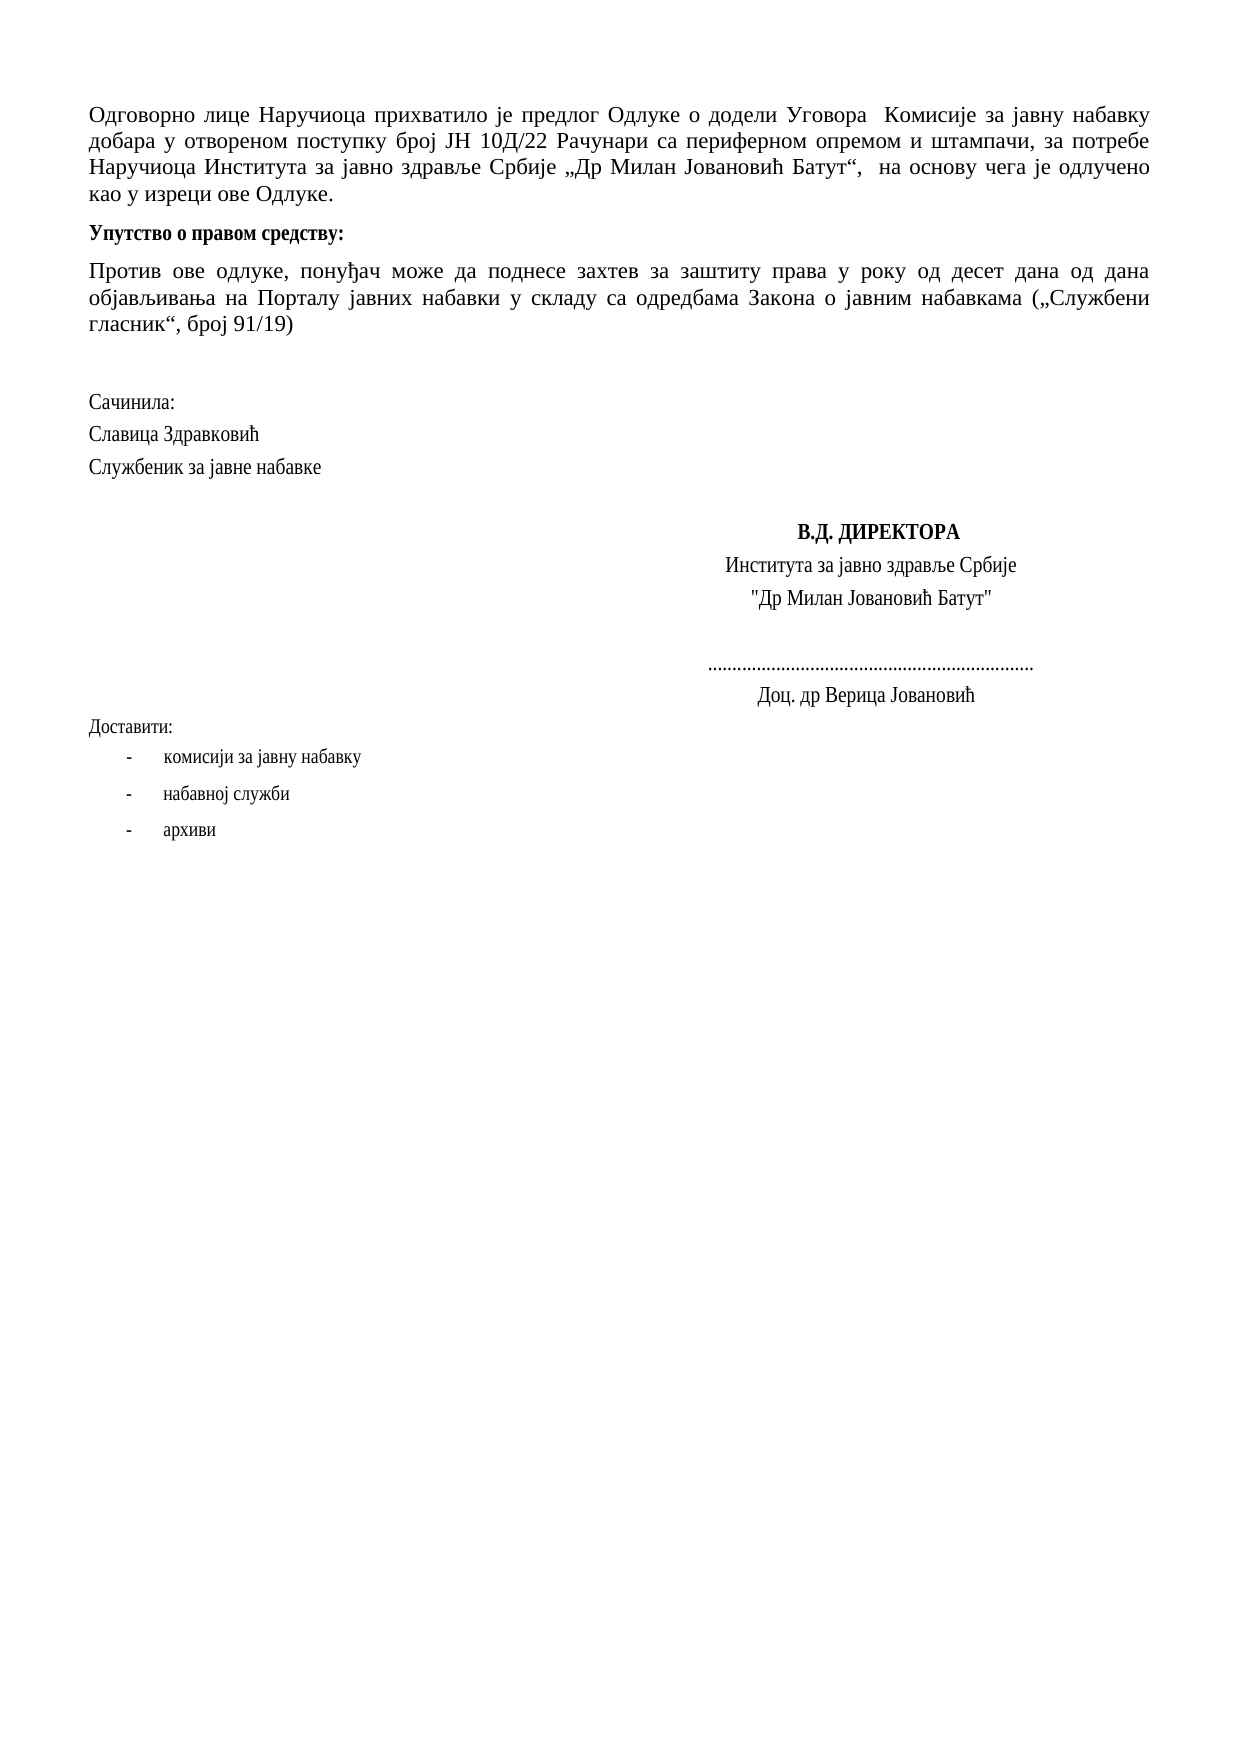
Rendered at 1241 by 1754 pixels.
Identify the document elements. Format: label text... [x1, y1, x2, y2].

text Упутство о правом средству: [89, 219, 1152, 245]
text "Др Милан Јовановић Батут" [591, 583, 1152, 610]
list комисији за јавну набавку [126, 744, 1152, 768]
text Одговорно лице Наручиоца прихватило је предлог Одлуке о додели Уговора Комисије за јавну набавку добара у отвореном поступку број ЈН 10Д/22 Рачунари са периферном опремом и штампачи, за потребе Наручиоца Института за јавно здравље Србије „Др Милан Јовановић Батут“, на основу чега је одлучено као у изреци ове Одлуке. [89, 101, 1152, 206]
text Сачинила: [89, 388, 1152, 414]
text ................................................................... [591, 649, 1152, 675]
list набавној служби [126, 781, 1152, 805]
text Славица Здравковић [89, 421, 1152, 447]
text Против ове одлуке, понуђач може да поднесе захтев за заштиту права у року од десет дана од дана објављивања на Порталу јавних набавки у складу са одредбама Закона о јавним набавкама („Службени гласник“, број 91/19) [89, 257, 1152, 337]
text Доставити: [89, 714, 1152, 738]
list архиви [126, 817, 1152, 841]
text Службеник за јавне набавке [89, 453, 1152, 479]
text В.Д. ДИРЕКТОРА [591, 518, 1152, 545]
text Института за јавно здравље Србије [591, 551, 1152, 577]
text Доц. др Верица Јовановић [89, 681, 1152, 708]
